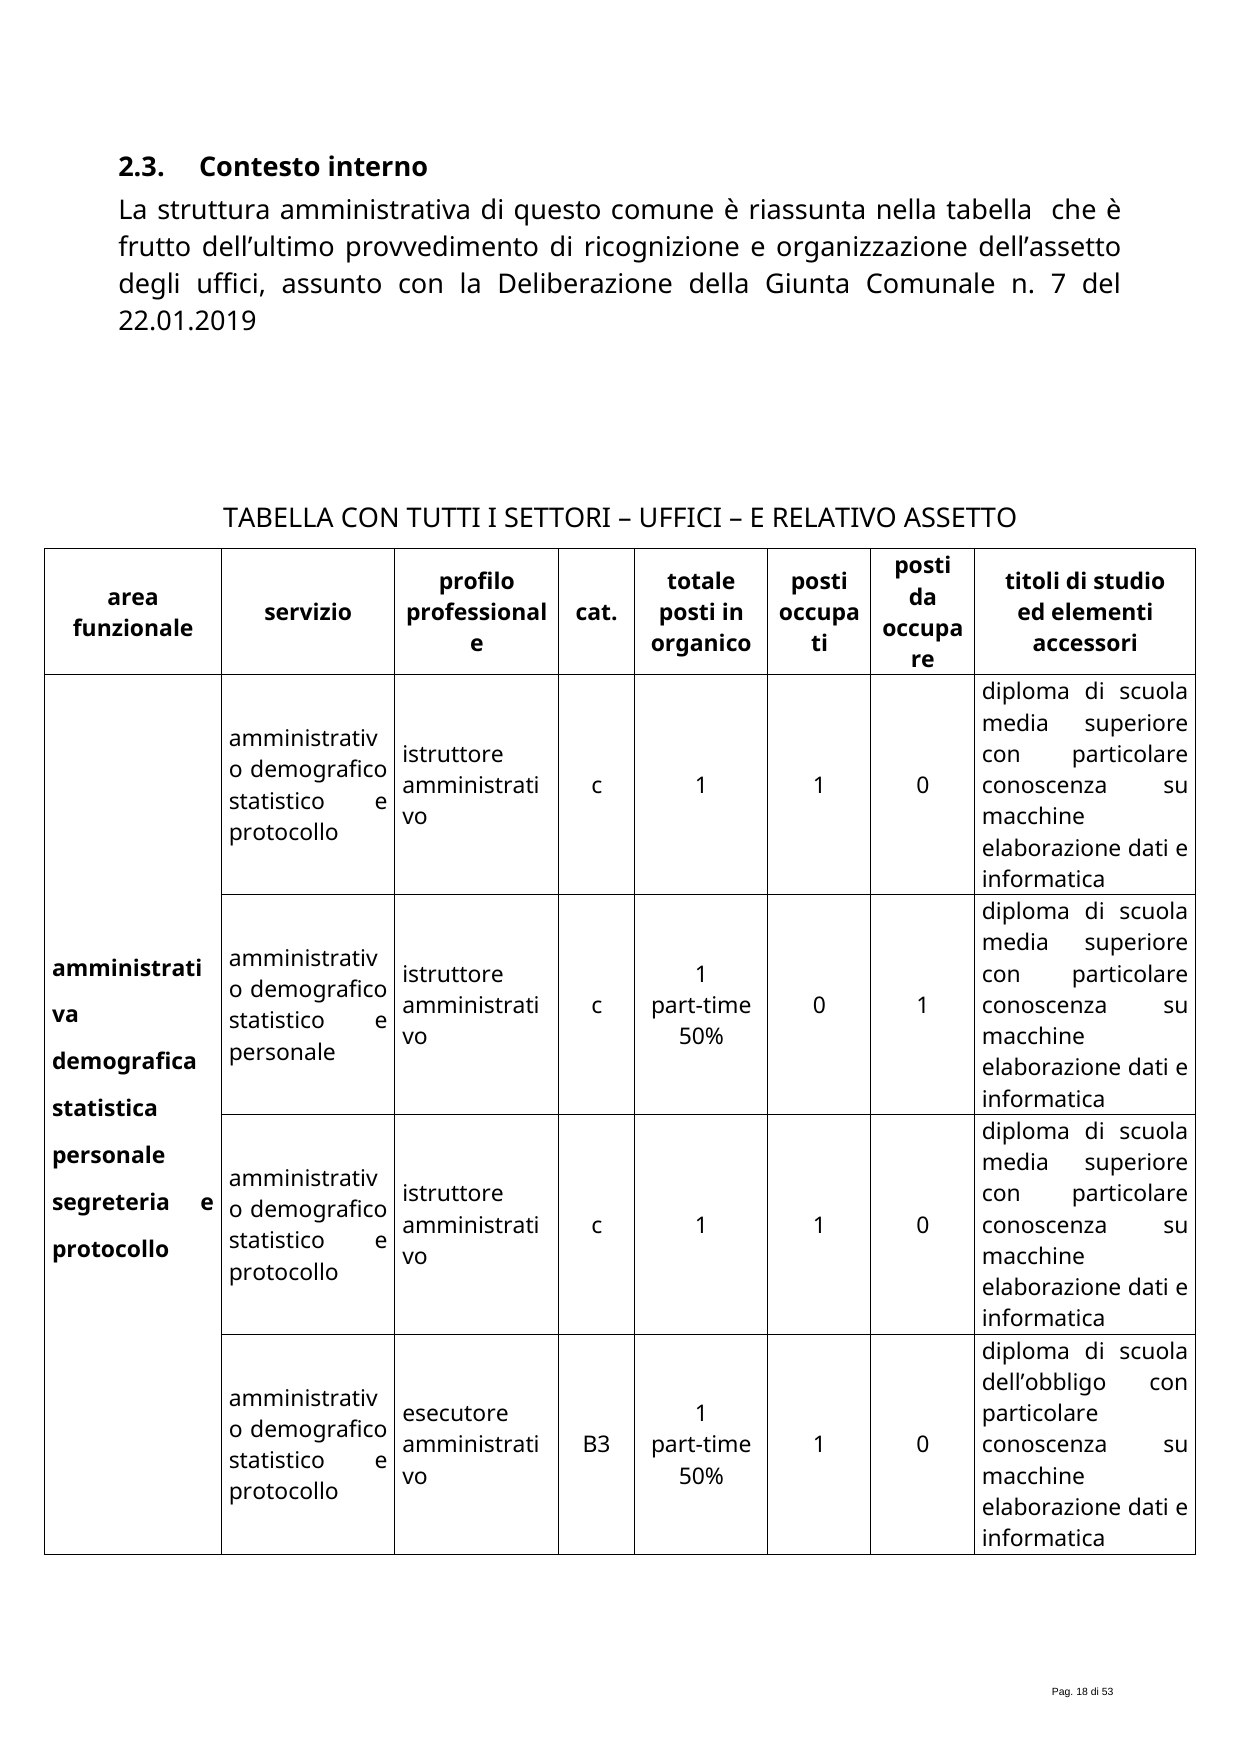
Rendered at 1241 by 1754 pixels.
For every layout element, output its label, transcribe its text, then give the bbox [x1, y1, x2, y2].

table_header servizio [222, 549, 394, 674]
table_cell diploma di scuola media superiore con particolare conoscenza su macchine elaborazione dati e informatica [975, 1115, 1195, 1334]
table_header area funzionale [45, 549, 221, 674]
table_cell diploma di scuola dell’obbligo con particolare conoscenza su macchine elaborazione dati e informatica [975, 1335, 1195, 1553]
table_header cat. [559, 549, 634, 674]
table_cell 1 part-time 50% [635, 1335, 767, 1553]
table_cell amministrativo demografico statistico e personale [222, 895, 394, 1114]
text La struttura amministrativa di questo comune è riassunta nella tabella che è frutto dell’ultimo provvedimento di ricognizione e organizzazione dell’assetto degli uffici, assunto con la Deliberazione della Giunta Comunale n. 7 del 22.01.2019 [118, 191, 1122, 338]
text TABELLA CON TUTTI I SETTORI – UFFICI – E RELATIVO ASSETTO [118, 499, 1122, 536]
table_header profilo professionale [395, 549, 558, 674]
table_cell istruttore amministrativo [395, 895, 558, 1114]
table_header posti da occupare [871, 549, 974, 674]
table_header totale posti in organico [635, 549, 767, 674]
table_header posti occupati [768, 549, 870, 674]
table_cell 0 [768, 895, 870, 1114]
table_cell 1 [768, 1115, 870, 1334]
table_cell c [559, 1115, 634, 1334]
subtitle 2.3. Contesto interno [118, 148, 1122, 184]
table_cell 1 part-time 50% [635, 895, 767, 1114]
table_header titoli di studio ed elementi accessori [975, 549, 1195, 674]
table_cell 0 [871, 1115, 974, 1334]
table_cell istruttore amministrativo [395, 675, 558, 894]
table_cell 1 [871, 895, 974, 1114]
table_cell istruttore amministrativo [395, 1115, 558, 1334]
table_cell 1 [635, 675, 767, 894]
table_cell c [559, 895, 634, 1114]
table_cell B3 [559, 1335, 634, 1553]
table_cell 1 [768, 1335, 870, 1553]
table_cell amministrativo demografico statistico e protocollo [222, 675, 394, 894]
table_cell 1 [768, 675, 870, 894]
table_cell c [559, 675, 634, 894]
table_cell amministrativa demografica statistica personale segreteria e protocollo [45, 675, 221, 1553]
table_cell diploma di scuola media superiore con particolare conoscenza su macchine elaborazione dati e informatica [975, 895, 1195, 1114]
table_cell 0 [871, 1335, 974, 1553]
table_cell 1 [635, 1115, 767, 1334]
table_cell esecutore amministrativo [395, 1335, 558, 1553]
table_cell amministrativo demografico statistico e protocollo [222, 1335, 394, 1553]
table_cell amministrativo demografico statistico e protocollo [222, 1115, 394, 1334]
table_cell 0 [871, 675, 974, 894]
table_cell diploma di scuola media superiore con particolare conoscenza su macchine elaborazione dati e informatica [975, 675, 1195, 894]
